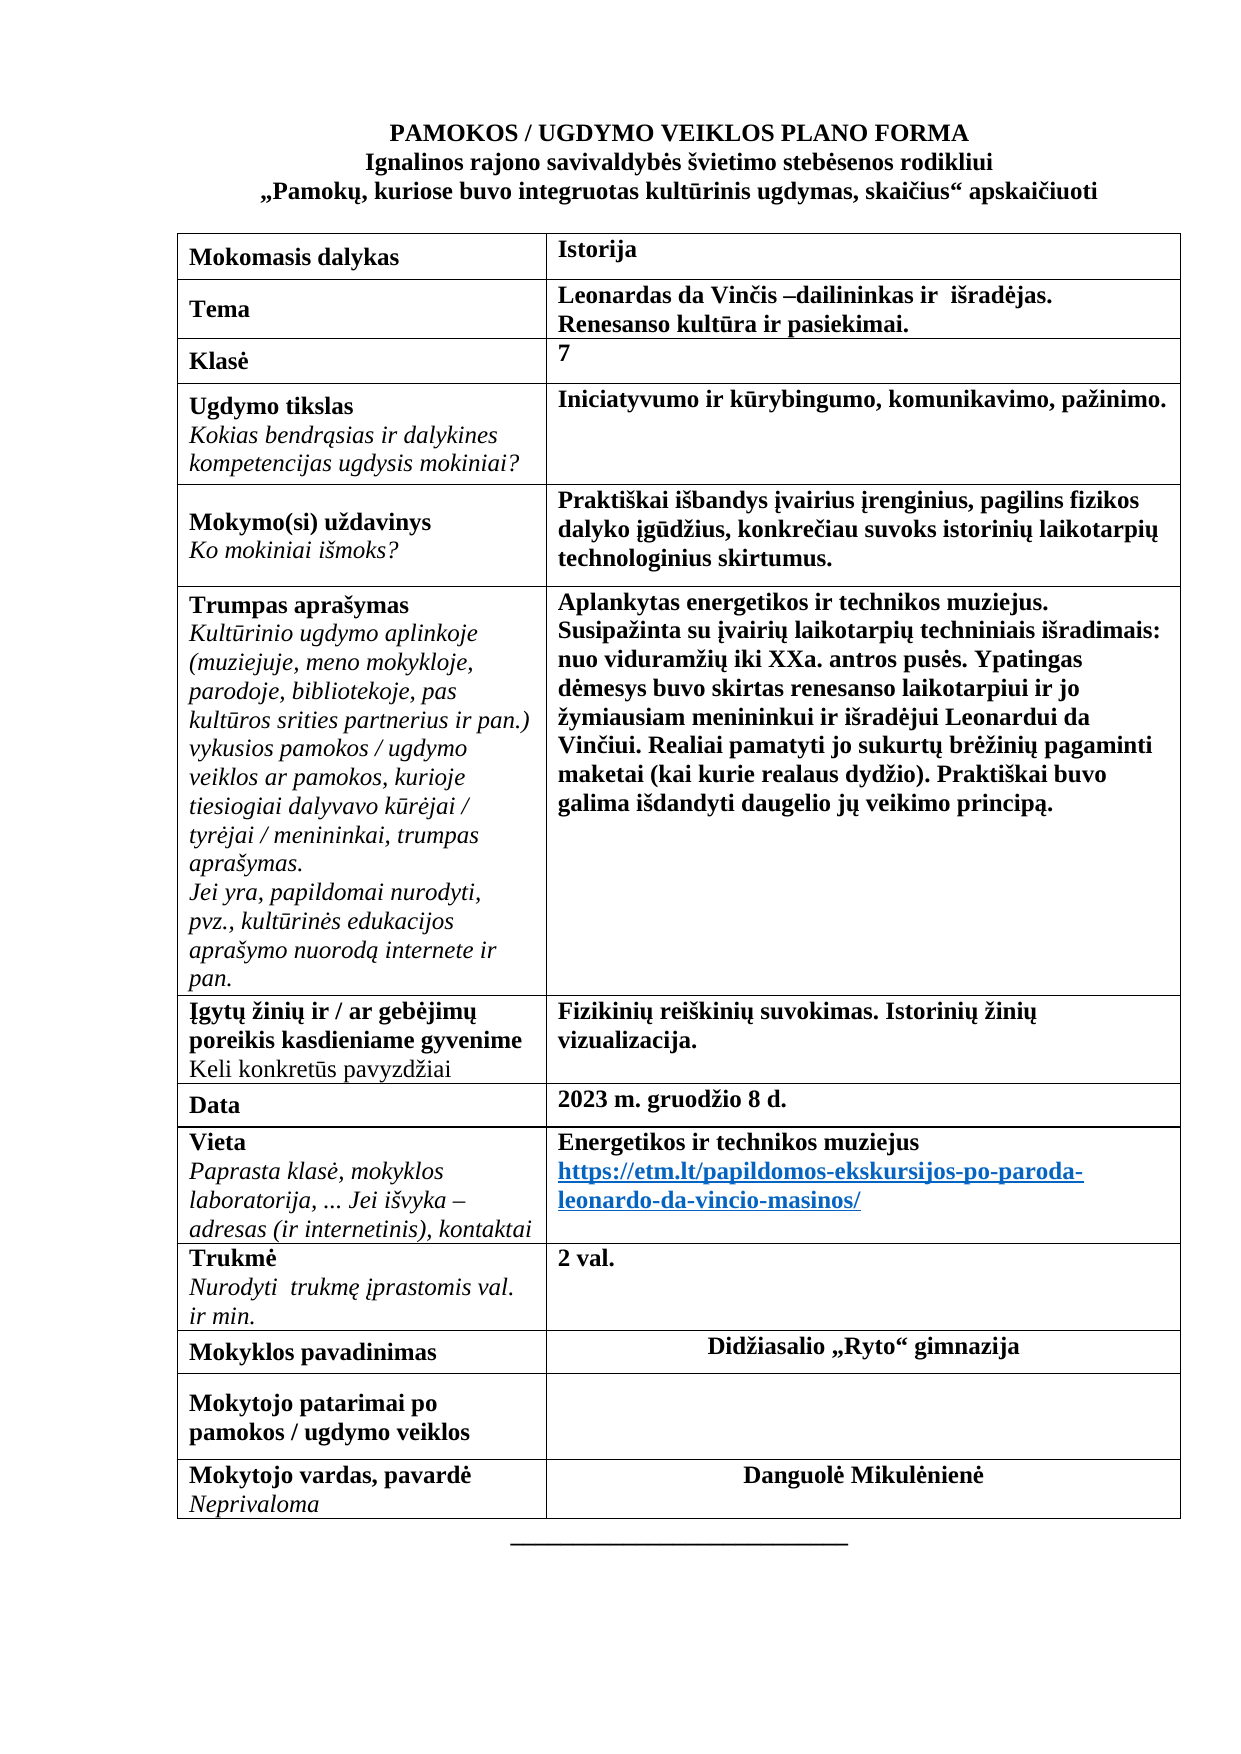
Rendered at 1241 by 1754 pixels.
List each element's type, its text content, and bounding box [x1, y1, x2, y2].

table_cell Tema [178, 280, 546, 337]
table_cell [547, 1374, 1180, 1459]
table_cell Iniciatyvumo ir kūrybingumo, komunikavimo, pažinimo. [547, 384, 1180, 484]
table_cell Trumpas aprašymas Kultūrinio ugdymo aplinkoje (muziejuje, meno mokykloje, parodoje, bibliotekoje, pas kultūros srities partnerius ir pan.) vykusios pamokos / ugdymo veiklos ar pamokos, kurioje tiesiogiai dalyvavo kūrėjai / tyrėjai / menininkai, trumpas aprašymas. Jei yra, papildomai nurodyti, pvz., kultūrinės edukacijos aprašymo nuorodą internete ir pan. [178, 587, 546, 995]
table_cell Ugdymo tikslas Kokias bendrąsias ir dalykines kompetencijas ugdysis mokiniai? [178, 384, 546, 484]
table_cell Danguolė Mikulėnienė [547, 1460, 1180, 1518]
table_cell Leonardas da Vinčis –dailininkas ir išradėjas. Renesanso kultūra ir pasiekimai. [547, 280, 1180, 337]
table_cell Energetikos ir technikos muziejus https://etm.lt/papildomos-ekskursijos-po-paroda-leonardo-da-vincio-masinos/ [547, 1128, 1180, 1242]
text Ignalinos rajono savivaldybės švietimo stebėsenos rodikliui [177, 147, 1181, 176]
text PAMOKOS / UGDYMO VEIKLOS PLANO FORMA [177, 118, 1181, 147]
table_cell Fizikinių reiškinių suvokimas. Istorinių žinių vizualizacija. [547, 996, 1180, 1083]
table_cell 2023 m. gruodžio 8 d. [547, 1084, 1180, 1126]
table_cell Mokytojo patarimai po pamokos / ugdymo veiklos [178, 1374, 546, 1459]
table_cell Aplankytas energetikos ir technikos muziejus. Susipažinta su įvairių laikotarpių techniniais išradimais: nuo viduramžių iki XXa. antros pusės. Ypatingas dėmesys buvo skirtas renesanso laikotarpiui ir jo žymiausiam menininkui ir išradėjui Leonardui da Vinčiui. Realiai pamatyti jo sukurtų brėžinių pagaminti maketai (kai kurie realaus dydžio). Praktiškai buvo galima išdandyti daugelio jų veikimo principą. [547, 587, 1180, 995]
table_cell Mokymo(si) uždavinys Ko mokiniai išmoks? [178, 485, 546, 586]
table_header Mokomasis dalykas [178, 234, 546, 279]
table_cell 2 val. [547, 1244, 1180, 1330]
table_cell Mokytojo vardas, pavardė Neprivaloma [178, 1460, 546, 1518]
table_cell Trukmė Nurodyti trukmę įprastomis val. ir min. [178, 1244, 546, 1330]
table_cell Vieta Paprasta klasė, mokyklos laboratorija, ... Jei išvyka – adresas (ir internetinis), kontaktai [178, 1128, 546, 1242]
table_cell Praktiškai išbandys įvairius įrenginius, pagilins fizikos dalyko įgūdžius, konkrečiau suvoks istorinių laikotarpių technologinius skirtumus. [547, 485, 1180, 586]
text ___________________________ [177, 1519, 1181, 1547]
table_cell Didžiasalio „Ryto“ gimnazija [547, 1331, 1180, 1373]
table_cell Įgytų žinių ir / ar gebėjimų poreikis kasdieniame gyvenime Keli konkretūs pavyzdžiai [178, 996, 546, 1083]
text „Pamokų, kuriose buvo integruotas kultūrinis ugdymas, skaičius“ apskaičiuoti [177, 176, 1181, 204]
table_cell Data [178, 1084, 546, 1126]
table_cell Mokyklos pavadinimas [178, 1331, 546, 1373]
table_header Istorija [547, 234, 1180, 279]
table_cell Klasė [178, 339, 546, 383]
table_cell 7 [547, 339, 1180, 383]
